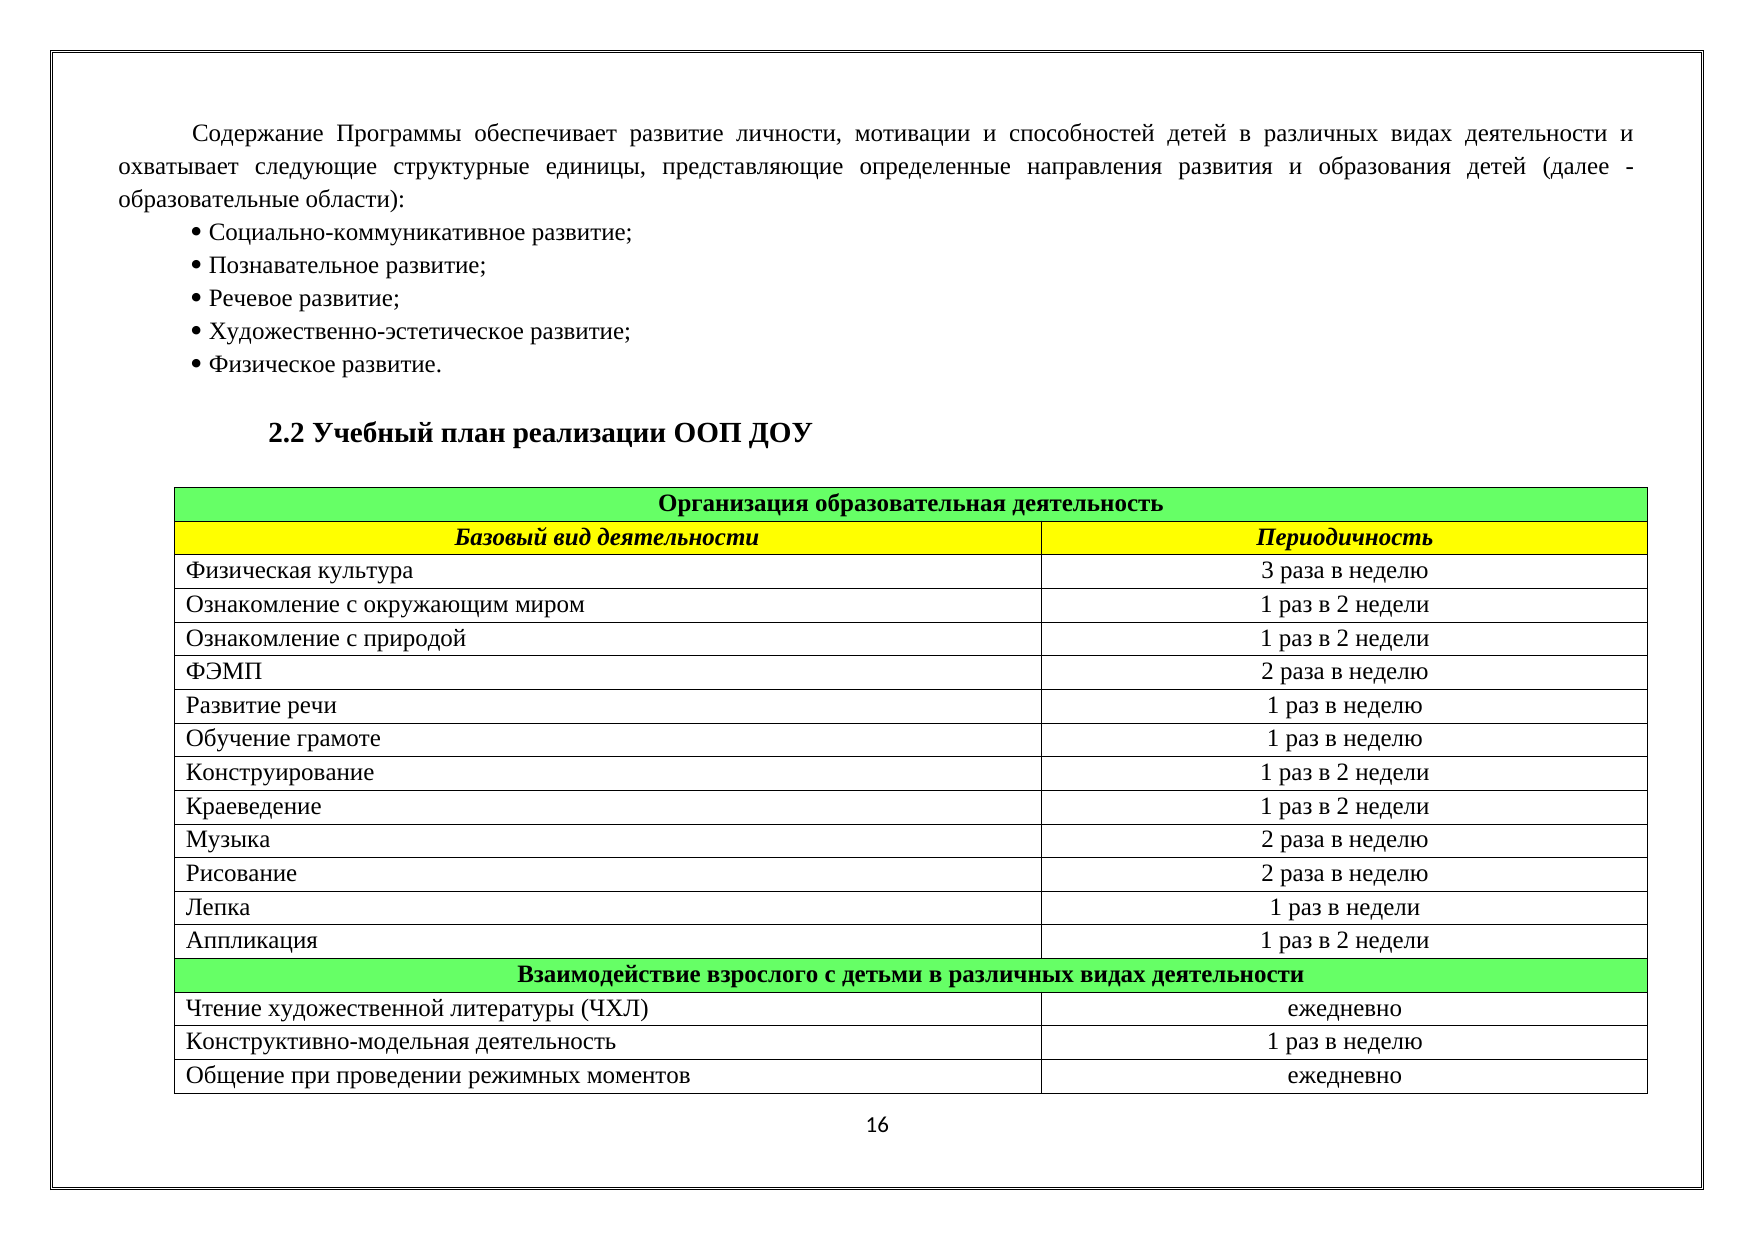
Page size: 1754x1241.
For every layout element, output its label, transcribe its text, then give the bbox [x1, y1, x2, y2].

table_cell Краеведение [175, 791, 1041, 823]
table_cell Взаимодействие взрослого с детьми в различных видах деятельности [175, 959, 1647, 992]
table_cell Ознакомление с природой [175, 623, 1041, 655]
list 2.2 Учебный план реализации ООП ДОУ [268, 415, 1636, 449]
table_cell ФЭМП [175, 656, 1041, 689]
table_cell Ознакомление с окружающим миром [175, 589, 1041, 622]
table_cell Общение при проведении режимных моментов [175, 1060, 1041, 1093]
table_cell 2 раза в неделю [1042, 656, 1647, 689]
table_cell 1 раз в 2 недели [1042, 757, 1647, 790]
table_cell 1 раз в 2 недели [1042, 791, 1647, 823]
table_cell Конструирование [175, 757, 1041, 790]
text Физическое развитие. [118, 349, 1636, 378]
table_cell Физическая культура [175, 555, 1041, 588]
table_cell Периодичность [1042, 522, 1647, 554]
table_cell ежедневно [1042, 993, 1647, 1025]
table_cell 1 раз в 2 недели [1042, 925, 1647, 958]
text Художественно-эстетическое развитие; [118, 316, 1636, 345]
table_cell Обучение грамоте [175, 724, 1041, 756]
table_cell Музыка [175, 825, 1041, 857]
text Познавательное развитие; [118, 250, 1636, 279]
table_cell 1 раз в 2 недели [1042, 623, 1647, 655]
table_cell Аппликация [175, 925, 1041, 958]
table_cell 1 раз в недели [1042, 892, 1647, 924]
table_cell 2 раза в неделю [1042, 858, 1647, 891]
table_cell 1 раз в неделю [1042, 724, 1647, 756]
table_cell Развитие речи [175, 690, 1041, 722]
table_cell Рисование [175, 858, 1041, 891]
table_cell Чтение художественной литературы (ЧХЛ) [175, 993, 1041, 1025]
text Содержание Программы обеспечивает развитие личности, мотивации и способностей детей в различных видах деятельности и охватывает следующие структурные единицы, представляющие определенные направления развития и образования детей (далее - образовательные области): [118, 118, 1636, 213]
table_cell Базовый вид деятельности [175, 522, 1041, 554]
table_cell 1 раз в неделю [1042, 1026, 1647, 1059]
text Речевое развитие; [118, 283, 1636, 312]
table_cell 3 раза в неделю [1042, 555, 1647, 588]
text Социально-коммуникативное развитие; [118, 217, 1636, 246]
table_cell ежедневно [1042, 1060, 1647, 1093]
table_cell 2 раза в неделю [1042, 825, 1647, 857]
table_cell 1 раз в неделю [1042, 690, 1647, 722]
table_header Организация образовательная деятельность [175, 488, 1647, 521]
table_cell Конструктивно-модельная деятельность [175, 1026, 1041, 1059]
table_cell Лепка [175, 892, 1041, 924]
table_cell 1 раз в 2 недели [1042, 589, 1647, 622]
